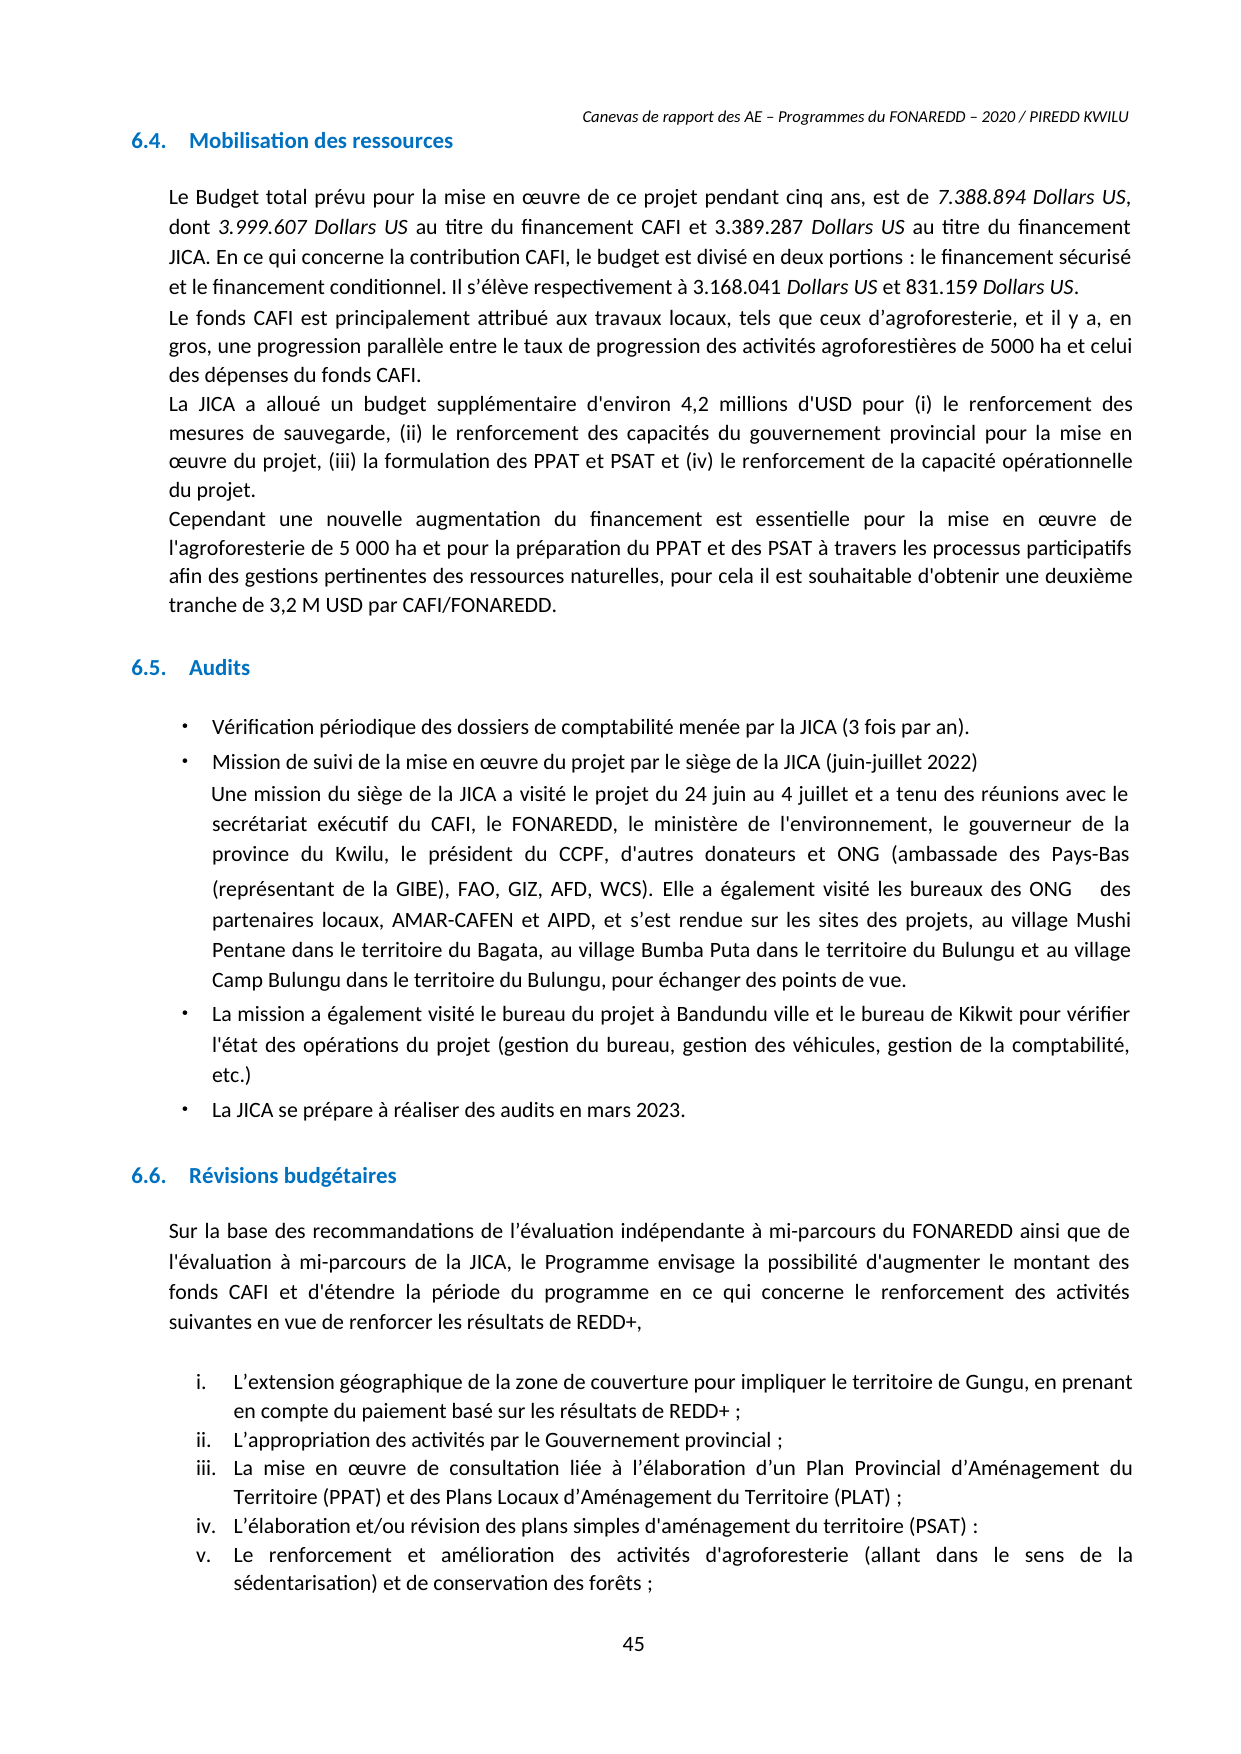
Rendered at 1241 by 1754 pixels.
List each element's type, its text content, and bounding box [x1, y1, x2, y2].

list Le fonds CAFI est principalement attribué aux travaux locaux, tels que ceux d’agroforesterie, et il y a, en gros, une progression parallèle entre le taux de progression des activités agroforestières de 5000 ha et celui des dépenses du fonds CAFI. [168, 304, 1134, 388]
subtitle Audits [131, 653, 1131, 681]
list Sur la base des recommandations de l’évaluation indépendante à mi-parcours du FONAREDD ainsi que de l'évaluation à mi-parcours de la JICA, le Programme envisage la possibilité d'augmenter le montant des fonds CAFI et d'étendre la période du programme en ce qui concerne le renforcement des activités suivantes en vue de renforcer les résultats de REDD+, [168, 1218, 1131, 1335]
list La JICA se prépare à réaliser des audits en mars 2023. [174, 1092, 1131, 1123]
list La mission a également visité le bureau du projet à Bandundu ville et le bureau de Kikwit pour vérifier l'état des opérations du projet (gestion du bureau, gestion des véhicules, gestion de la comptabilité, etc.) [174, 996, 1131, 1088]
text Une mission du siège de la JICA a visité le projet du 24 juin au 4 juillet et a tenu des réunions avec le secrétariat exécutif du CAFI, le FONAREDD, le ministère de l'environnement, le gouverneur de la province du Kwilu, le président du CCPF, d'autres donateurs et ONG (ambassade des Pays-Bas (représentant de la GIBE), FAO, GIZ, AFD, WCS). Elle a également visité les bureaux des ONG des partenaires locaux, AMAR-CAFEN et AIPD, et s’est rendue sur les sites des projets, au village Mushi Pentane dans le territoire du Bagata, au village Bumba Puta dans le territoire du Bulungu et au village Camp Bulungu dans le territoire du Bulungu, pour échanger des points de vue. [211, 780, 1131, 993]
list Cependant une nouvelle augmentation du financement est essentielle pour la mise en œuvre de l'agroforesterie de 5 000 ha et pour la préparation du PPAT et des PSAT à travers les processus participatifs afin des gestions pertinentes des ressources naturelles, pour cela il est souhaitable d'obtenir une deuxième tranche de 3,2 M USD par CAFI/FONAREDD. [168, 505, 1134, 618]
list La JICA a alloué un budget supplémentaire d'environ 4,2 millions d'USD pour (i) le renforcement des mesures de sauvegarde, (ii) le renforcement des capacités du gouvernement provincial pour la mise en œuvre du projet, (iii) la formulation des PPAT et PSAT et (iv) le renforcement de la capacité opérationnelle du projet. [168, 390, 1134, 503]
list Le renforcement et amélioration des activités d'agroforesterie (allant dans le sens de la sédentarisation) et de conservation des forêts ; [196, 1541, 1134, 1596]
list La mise en œuvre de consultation liée à l’élaboration d’un Plan Provincial d’Aménagement du Territoire (PPAT) et des Plans Locaux d’Aménagement du Territoire (PLAT) ; [196, 1454, 1134, 1510]
list Vérification périodique des dossiers de comptabilité menée par la JICA (3 fois par an). [174, 709, 1134, 741]
subtitle Révisions budgétaires [131, 1161, 1131, 1189]
list Le Budget total prévu pour la mise en œuvre de ce projet pendant cinq ans, est de 7.388.894 Dollars US, dont 3.999.607 Dollars US au titre du financement CAFI et 3.389.287 Dollars US au titre du financement JICA. En ce qui concerne la contribution CAFI, le budget est divisé en deux portions : le financement sécurisé et le financement conditionnel. Il s’élève respectivement à 3.168.041 Dollars US et 831.159 Dollars US. [168, 183, 1131, 300]
list L’appropriation des activités par le Gouvernement provincial ; [196, 1426, 1134, 1452]
subtitle Mobilisation des ressources [131, 127, 1131, 155]
list Mission de suivi de la mise en œuvre du projet par le siège de la JICA (juin-juillet 2022) [174, 744, 1131, 776]
list L’extension géographique de la zone de couverture pour impliquer le territoire de Gungu, en prenant en compte du paiement basé sur les résultats de REDD+ ; [196, 1368, 1134, 1424]
list L’élaboration et/ou révision des plans simples d'aménagement du territoire (PSAT) : [196, 1512, 1134, 1539]
